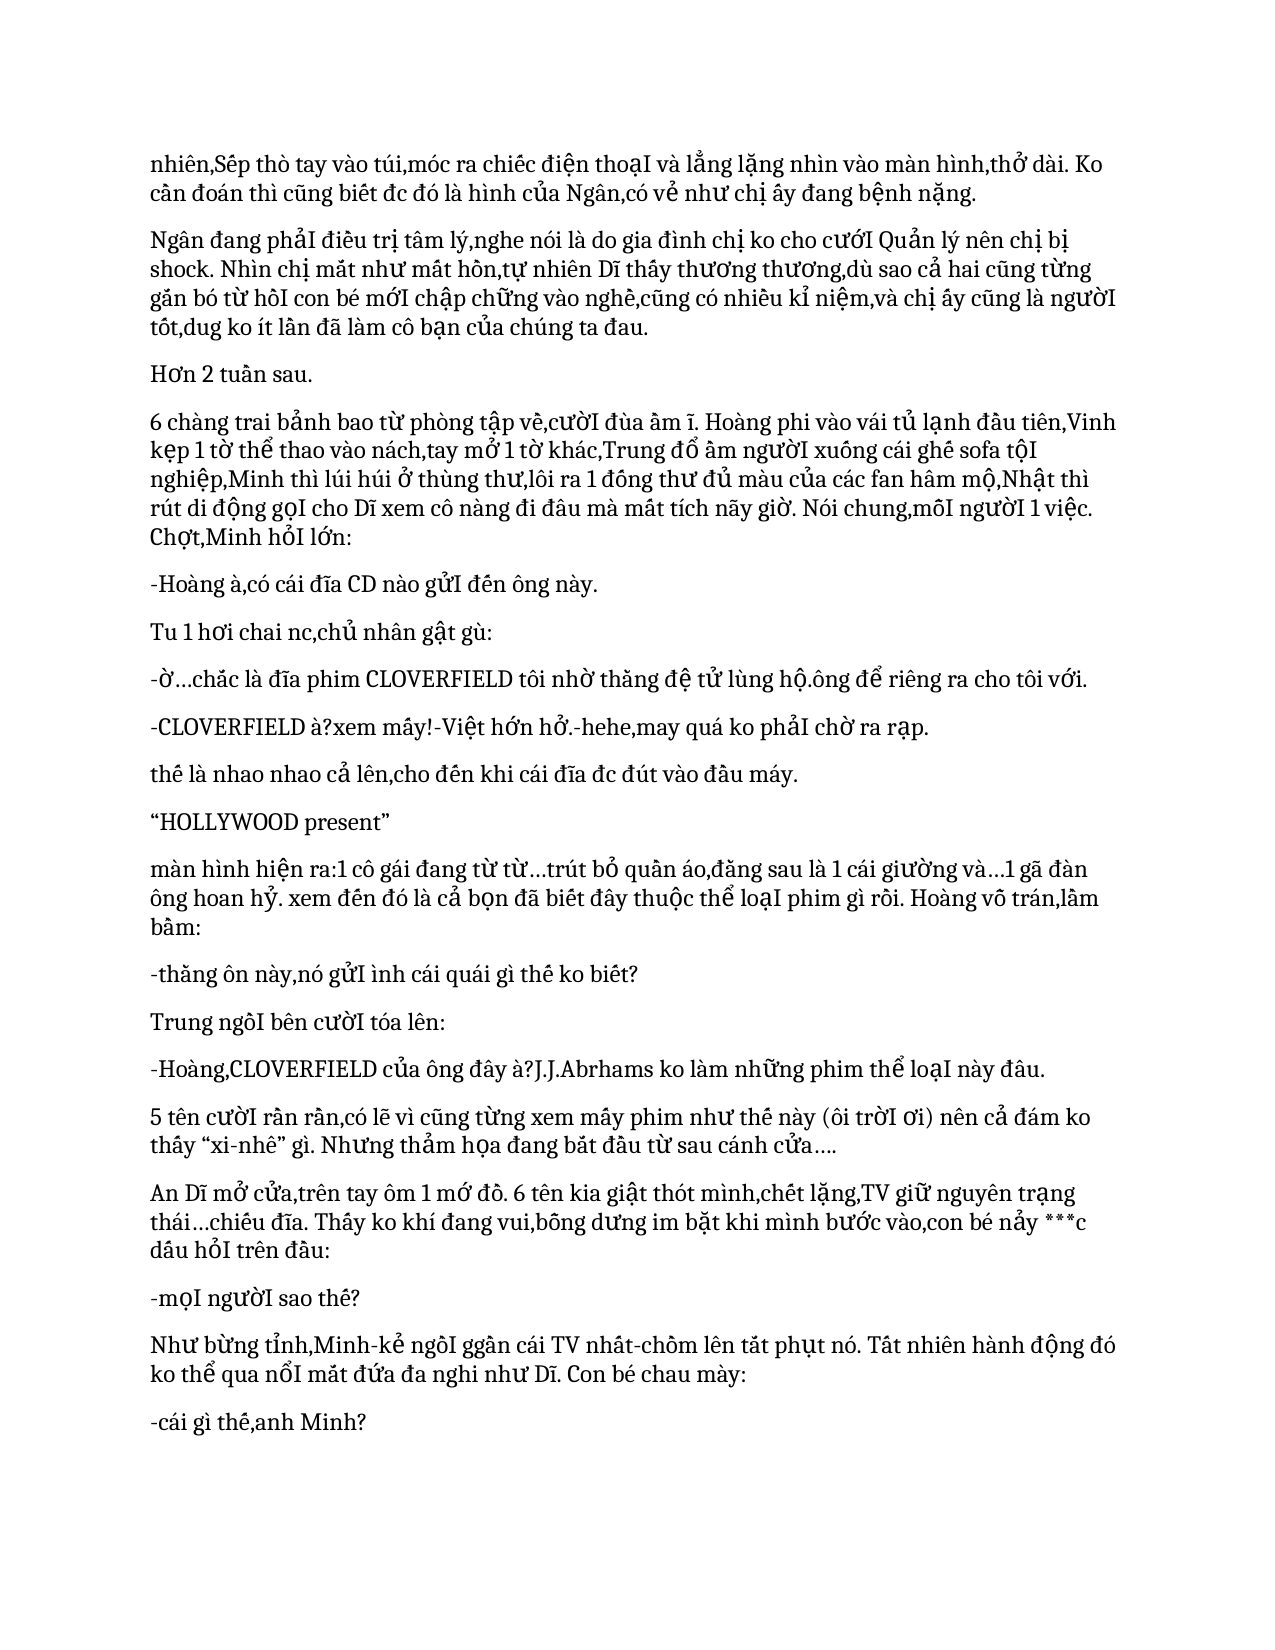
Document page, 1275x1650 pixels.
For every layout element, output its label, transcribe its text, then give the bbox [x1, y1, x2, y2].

text -thằng ôn này,nó gửI ình cái quái gì thế ko biết? [150, 960, 1125, 989]
text Hơn 2 tuần sau. [150, 360, 1125, 389]
text Như bừng tỉnh,Minh-kẻ ngồI ggần cái TV nhất-chồm lên tắt phụt nó. Tất nhiên hành động đó ko thể qua nổI mắt đứa đa nghi như Dĩ. Con bé chau mày: [150, 1331, 1125, 1389]
text -ờ…chắc là đĩa phim CLOVERFIELD tôi nhờ thằng đệ tử lùng hộ.ông để riêng ra cho tôi với. [150, 665, 1125, 694]
text Trung ngồI bên cườI tóa lên: [150, 1007, 1125, 1036]
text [150, 150, 1125, 207]
text “HOLLYWOOD present” [150, 807, 1125, 836]
text 6 chàng trai bảnh bao từ phòng tập về,cườI đùa ầm ĩ. Hoàng phi vào vái tủ lạnh đầu tiên,Vinh kẹp 1 tờ thể thao vào nách,tay mở 1 tờ khác,Trung đổ ầm ngườI xuống cái ghế sofa tộI nghiệp,Minh thì lúi húi ở thùng thư,lôi ra 1 đống thư đủ màu của các fan hâm mộ,Nhật thì rút di động gọI cho Dĩ xem cô nàng đi đâu mà mất tích nãy giờ. Nói chung,mỗI ngườI 1 việc. Chợt,Minh hỏI lớn: [150, 407, 1125, 551]
text -Hoàng,CLOVERFIELD của ông đây à?J.J.Abrhams ko làm những phim thể loạI này đâu. [150, 1055, 1125, 1084]
text Ngân đang phảI điều trị tâm lý,nghe nói là do gia đình chị ko cho cướI Quản lý nên chị bị shock. Nhìn chị mắt như mất hồn,tự nhiên Dĩ thấy thương thương,dù sao cả hai cũng từng gắn bó từ hồI con bé mớI chập chững vào nghề,cũng có nhiều kỉ niệm,và chị ấy cũng là ngườI tốt,dug ko ít lần đã làm cô bạn của chúng ta đau. [150, 226, 1125, 341]
text màn hình hiện ra:1 cô gái đang từ từ…trút bỏ quần áo,đằng sau là 1 cái giường và…1 gã đàn ông hoan hỷ. xem đến đó là cả bọn đã biết đây thuộc thể loạI phim gì rồi. Hoàng vỗ trán,lầm bầm: [150, 855, 1125, 941]
text -Hoàng à,có cái đĩa CD nào gửI đến ông này. [150, 570, 1125, 599]
text An Dĩ mở cửa,trên tay ôm 1 mớ đồ. 6 tên kia giật thót mình,chết lặng,TV giữ nguyên trạng thái…chiếu đĩa. Thấy ko khí đang vui,bỗng dưng im bặt khi mình bước vào,con bé nảy ***c dấu hỏI trên đầu: [150, 1179, 1125, 1265]
text -CLOVERFIELD à?xem mấy!-Việt hớn hở.-hehe,may quá ko phảI chờ ra rạp. [150, 712, 1125, 741]
text 5 tên cườI rần rần,có lẽ vì cũng từng xem mấy phim như thế này (ôi trờI ơi) nên cả đám ko thấy “xi-nhê” gì. Nhưng thảm họa đang bắt đầu từ sau cánh cửa…. [150, 1102, 1125, 1160]
text thế là nhao nhao cả lên,cho đến khi cái đĩa đc đút vào đầu máy. [150, 760, 1125, 789]
text Tu 1 hơi chai nc,chủ nhân gật gù: [150, 617, 1125, 646]
text -cái gì thế,anh Minh? [150, 1407, 1125, 1436]
text -mọI ngườI sao thế? [150, 1284, 1125, 1312]
